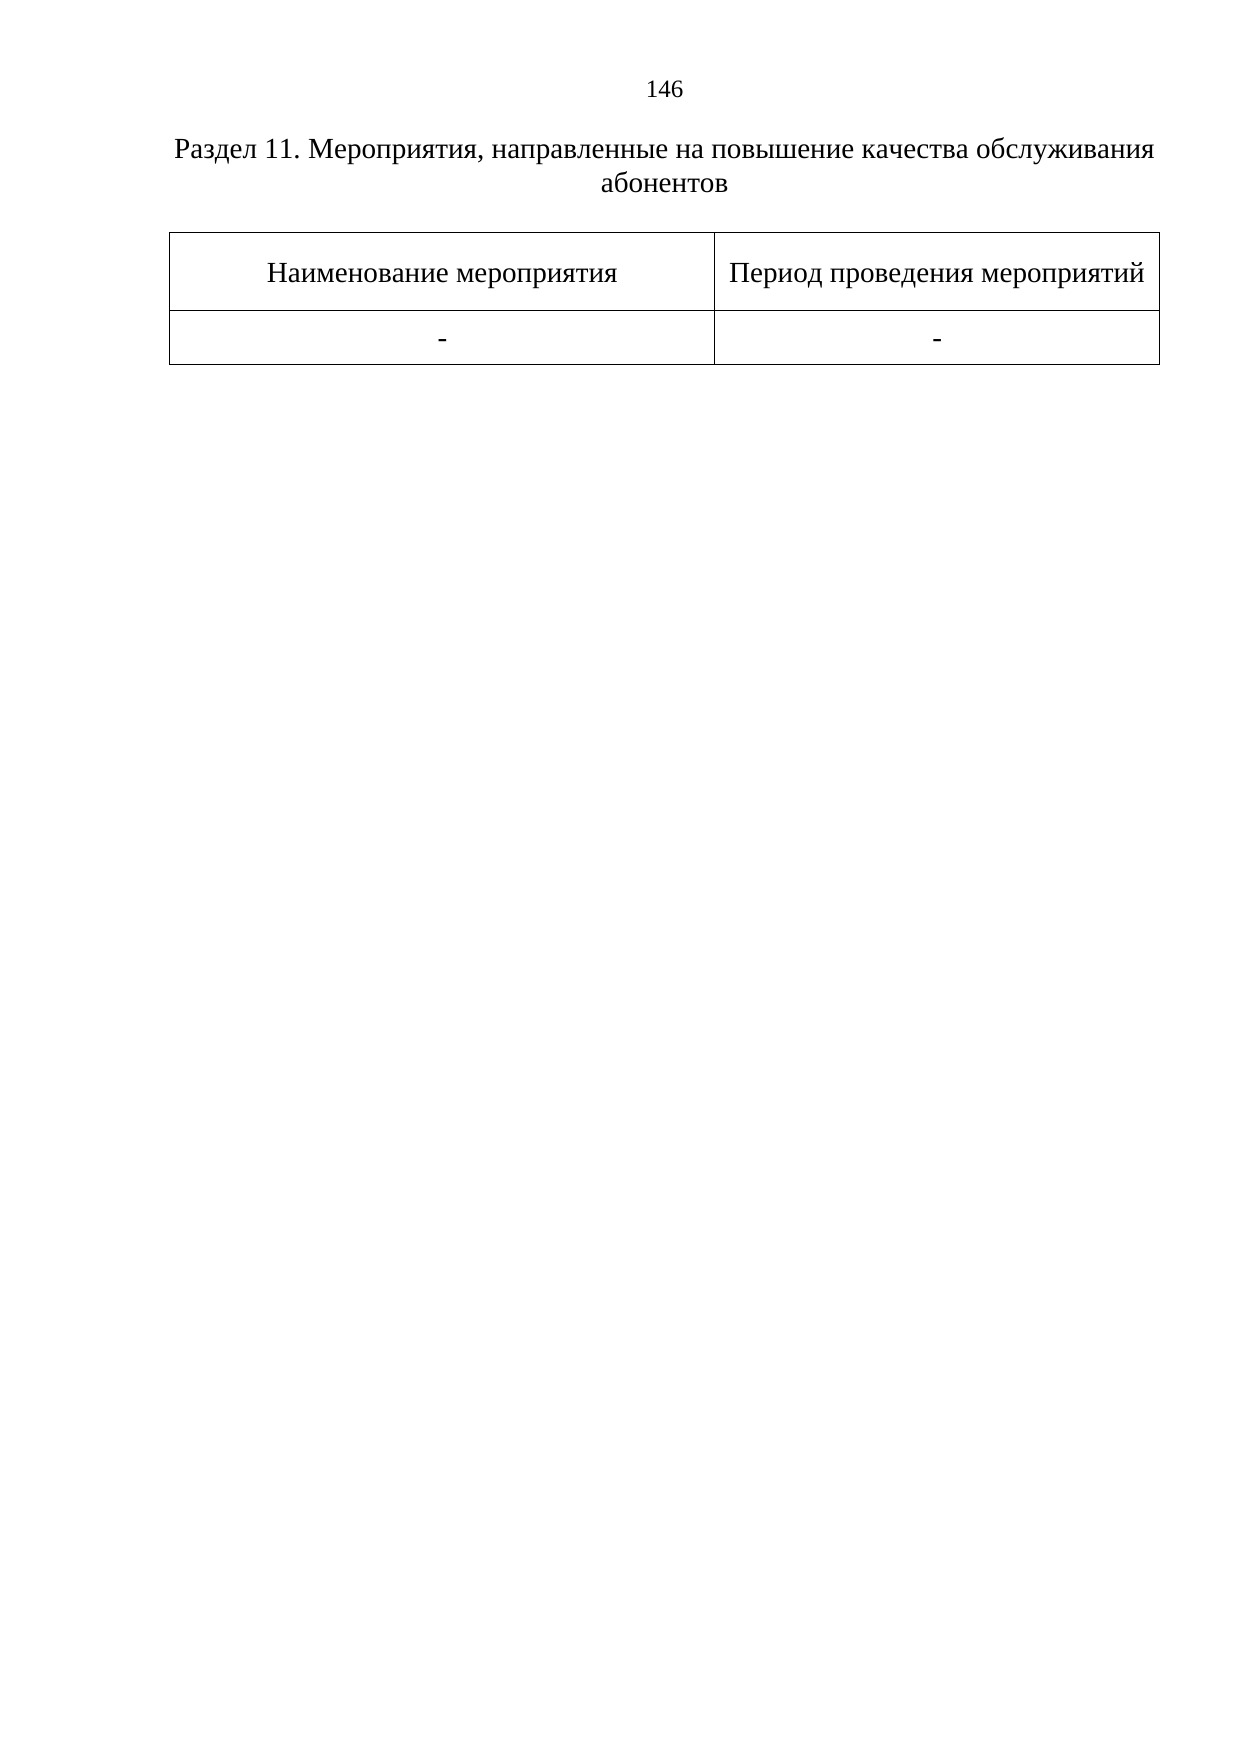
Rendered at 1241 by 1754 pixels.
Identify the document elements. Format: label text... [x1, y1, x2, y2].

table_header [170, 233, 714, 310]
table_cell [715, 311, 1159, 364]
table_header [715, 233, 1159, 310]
text Раздел 11. Мероприятия, направленные на повышение качества обслуживания абонентов [162, 131, 1166, 198]
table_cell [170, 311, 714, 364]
